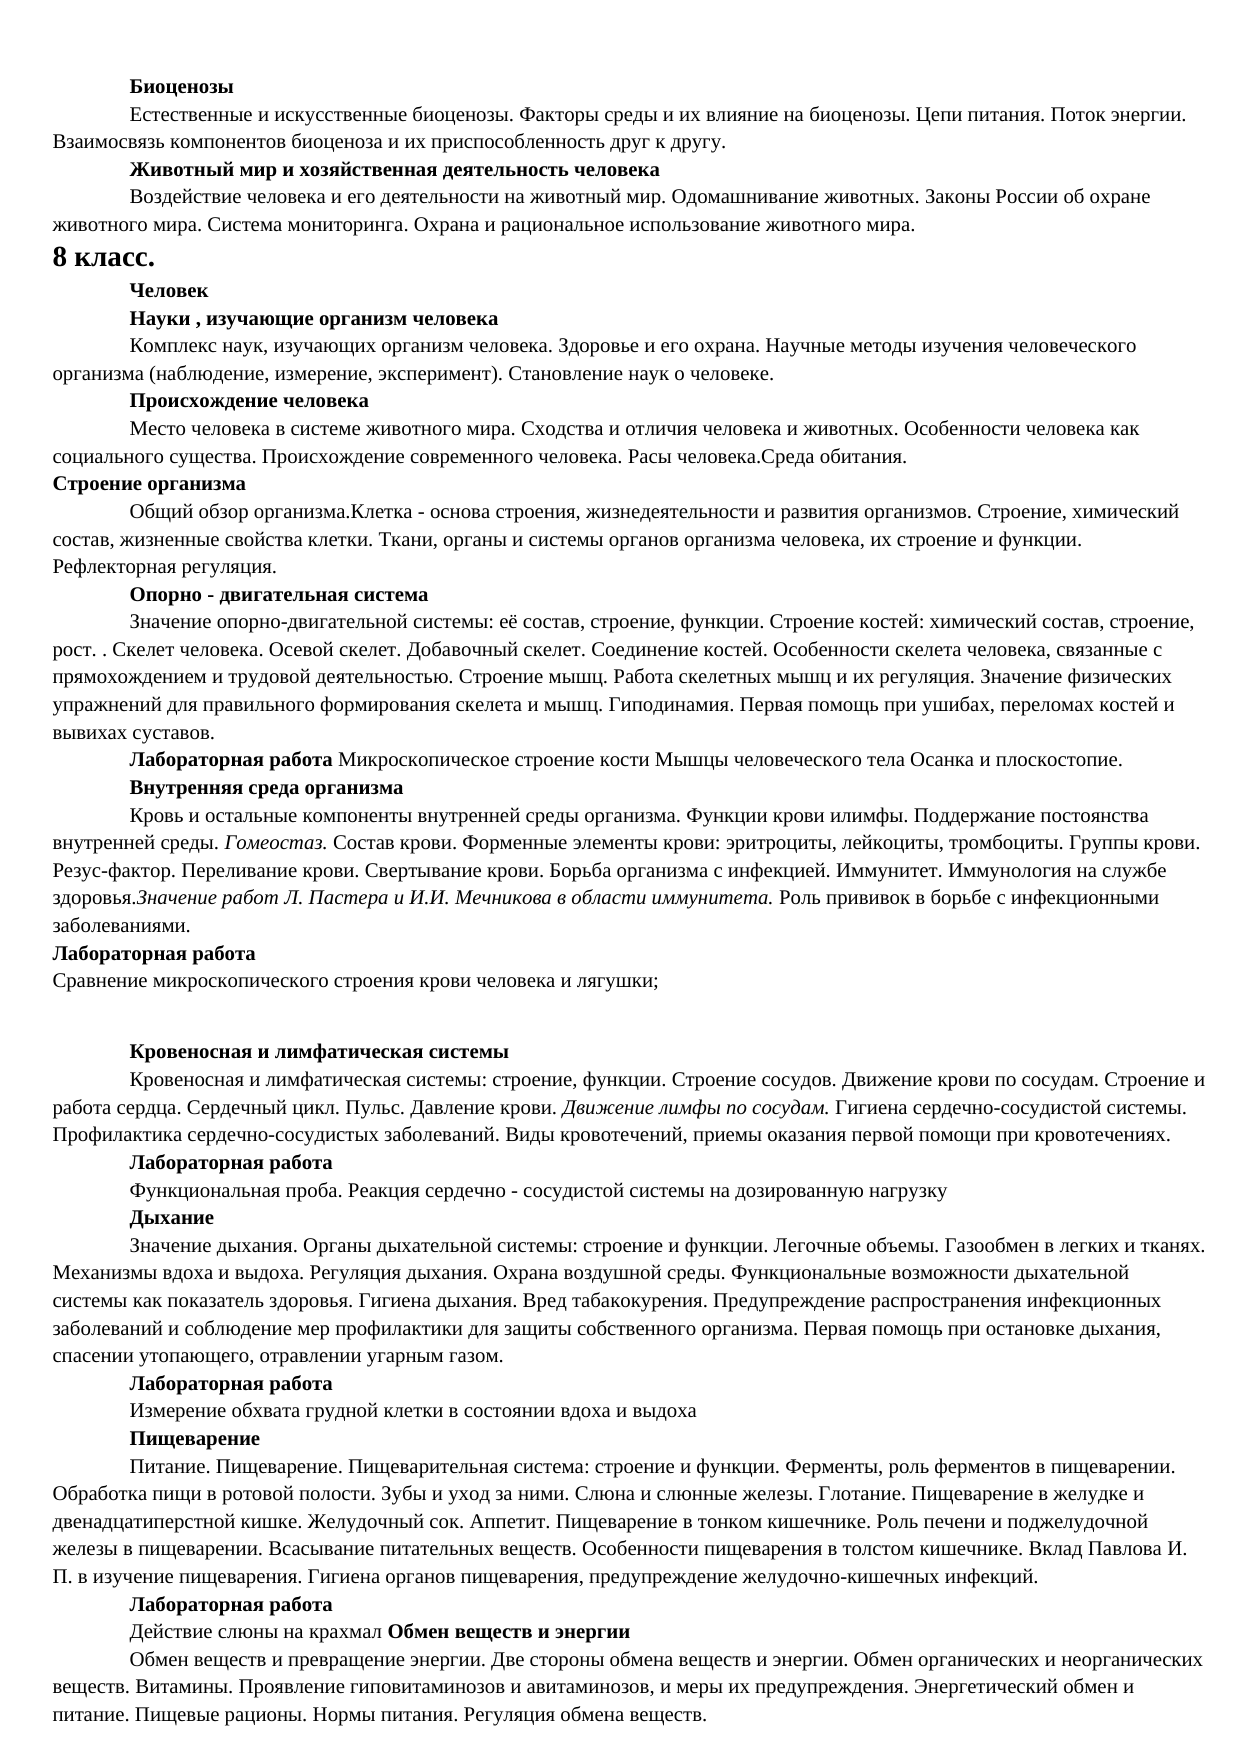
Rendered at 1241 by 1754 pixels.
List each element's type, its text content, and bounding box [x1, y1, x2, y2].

text Сравнение микроскопического строения крови человека и лягушки; [52, 968, 1208, 992]
text Естественные и искусственные биоценозы. Факторы среды и их влияние на биоценозы. Цепи питания. Поток энергии. Взаимосвязь компонентов биоценоза и их приспособленность друг к другу. [52, 101, 1208, 153]
text Функциональная проба. Реакция сердечно - сосудистой системы на дозированную нагрузку [52, 1177, 1208, 1202]
text Кровь и остальные компоненты внутренней среды организма. Функции крови илимфы. Поддержание постоянства внутренней среды. Гомеостаз. Состав крови. Форменные элементы крови: эритроциты, лейкоциты, тромбоциты. Группы крови. Резус-фактор. Переливание крови. Свертывание крови. Борьба организма с инфекцией. Иммунитет. Иммунология на службе здоровья.Значение работ Л. Пастера и И.И. Мечникова в области иммунитета. Роль прививок в борьбе с инфекционными заболеваниями. [52, 802, 1208, 937]
text Комплекс наук, изучающих организм человека. Здоровье и его охрана. Научные методы изучения человеческого организма (наблюдение, измерение, эксперимент). Становление наук о человеке. [52, 333, 1208, 385]
text Лабораторная работа [52, 941, 1208, 964]
text Животный мир и хозяйственная деятельность человека [52, 157, 1208, 181]
text Действие слюны на крахмал Обмен веществ и энергии [129, 1619, 1208, 1643]
text Науки , изучающие организм человека [52, 306, 1208, 330]
text Воздействие человека и его деятельности на животный мир. Одомашнивание животных. Законы России об охране животного мира. Система мониторинга. Охрана и рациональное использование животного мира. [52, 184, 1208, 236]
text Кровеносная и лимфатическая системы [52, 1039, 1208, 1063]
text Внутренняя среда организма [52, 775, 1208, 799]
text Значение дыхания. Органы дыхательной системы: строение и функции. Легочные объемы. Газообмен в легких и тканях. Механизмы вдоха и выдоха. Регуляция дыхания. Охрана воздушной среды. Функциональные возможности дыхательной системы как показатель здоровья. Гигиена дыхания. Вред табакокурения. Предупреждение распространения инфекционных заболеваний и соблюдение мер профилактики для защиты собственного организма. Первая помощь при остановке дыхания, спасении утопающего, отравлении угарным газом. [52, 1233, 1208, 1367]
text Биоценозы [52, 74, 1208, 98]
text Лабораторная работа [52, 1592, 1208, 1616]
text Кровеносная и лимфатическая системы: строение, функции. Строение сосудов. Движение крови по сосудам. Строение и работа сердца. Сердечный цикл. Пульс. Давление крови. Движение лимфы по сосудам. Гигиена сердечно-сосудистой системы. Профилактика сердечно-сосудистых заболеваний. Виды кровотечений, приемы оказания первой помощи при кровотечениях. [52, 1067, 1208, 1146]
text Опорно - двигательная система [52, 582, 1208, 606]
text Питание. Пищеварение. Пищеварительная система: строение и функции. Ферменты, роль ферментов в пищеварении. Обработка пищи в ротовой полости. Зубы и уход за ними. Слюна и слюнные железы. Глотание. Пищеварение в желудке и двенадцатиперстной кишке. Желудочный сок. Аппетит. Пищеварение в тонком кишечнике. Роль печени и поджелудочной железы в пищеварении. Всасывание питательных веществ. Особенности пищеварения в толстом кишечнике. Вклад Павлова И. П. в изучение пищеварения. Гигиена органов пищеварения, предупреждение желудочно-кишечных инфекций. [52, 1453, 1208, 1588]
text Значение опорно-двигательной системы: её состав, строение, функции. Строение костей: химический состав, строение, рост. . Скелет человека. Осевой скелет. Добавочный скелет. Соединение костей. Особенности скелета человека, связанные с прямохождением и трудовой деятельностью. Строение мышц. Работа скелетных мышц и их регуляция. Значение физических упражнений для правильного формирования скелета и мышц. Гиподинамия. Первая помощь при ушибах, переломах костей и вывихах суставов. [52, 609, 1208, 744]
text Человек [52, 278, 1208, 302]
text Происхождение человека [52, 388, 1208, 412]
text Лабораторная работа Микроскопическое строение кости Мышцы человеческого тела Осанка и плоскостопие. [129, 747, 1208, 771]
text Дыхание [52, 1205, 1208, 1229]
text Пищеварение [52, 1426, 1208, 1450]
text Измерение обхвата грудной клетки в состоянии вдоха и выдоха [52, 1398, 1208, 1422]
text Место человека в системе животного мира. Сходства и отличия человека и животных. Особенности человека как социального существа. Происхождение современного человека. Расы человека.Среда обитания. [52, 416, 1208, 468]
text Обмен веществ и превращение энергии. Две стороны обмена веществ и энергии. Обмен органических и неорганических веществ. Витамины. Проявление гиповитаминозов и авитаминозов, и меры их предупреждения. Энергетический обмен и питание. Пищевые рационы. Нормы питания. Регуляция обмена веществ. [52, 1647, 1208, 1726]
text Строение организма [52, 471, 1208, 495]
text Лабораторная работа [52, 1150, 1208, 1174]
text Общий обзор организма.Клетка - основа строения, жизнедеятельности и развития организмов. Строение, химический состав, жизненные свойства клетки. Ткани, органы и системы органов организма человека, их строение и функции. Рефлекторная регуляция. [52, 499, 1208, 578]
text 8 класс. [52, 239, 1208, 273]
text Лабораторная работа [52, 1371, 1208, 1395]
